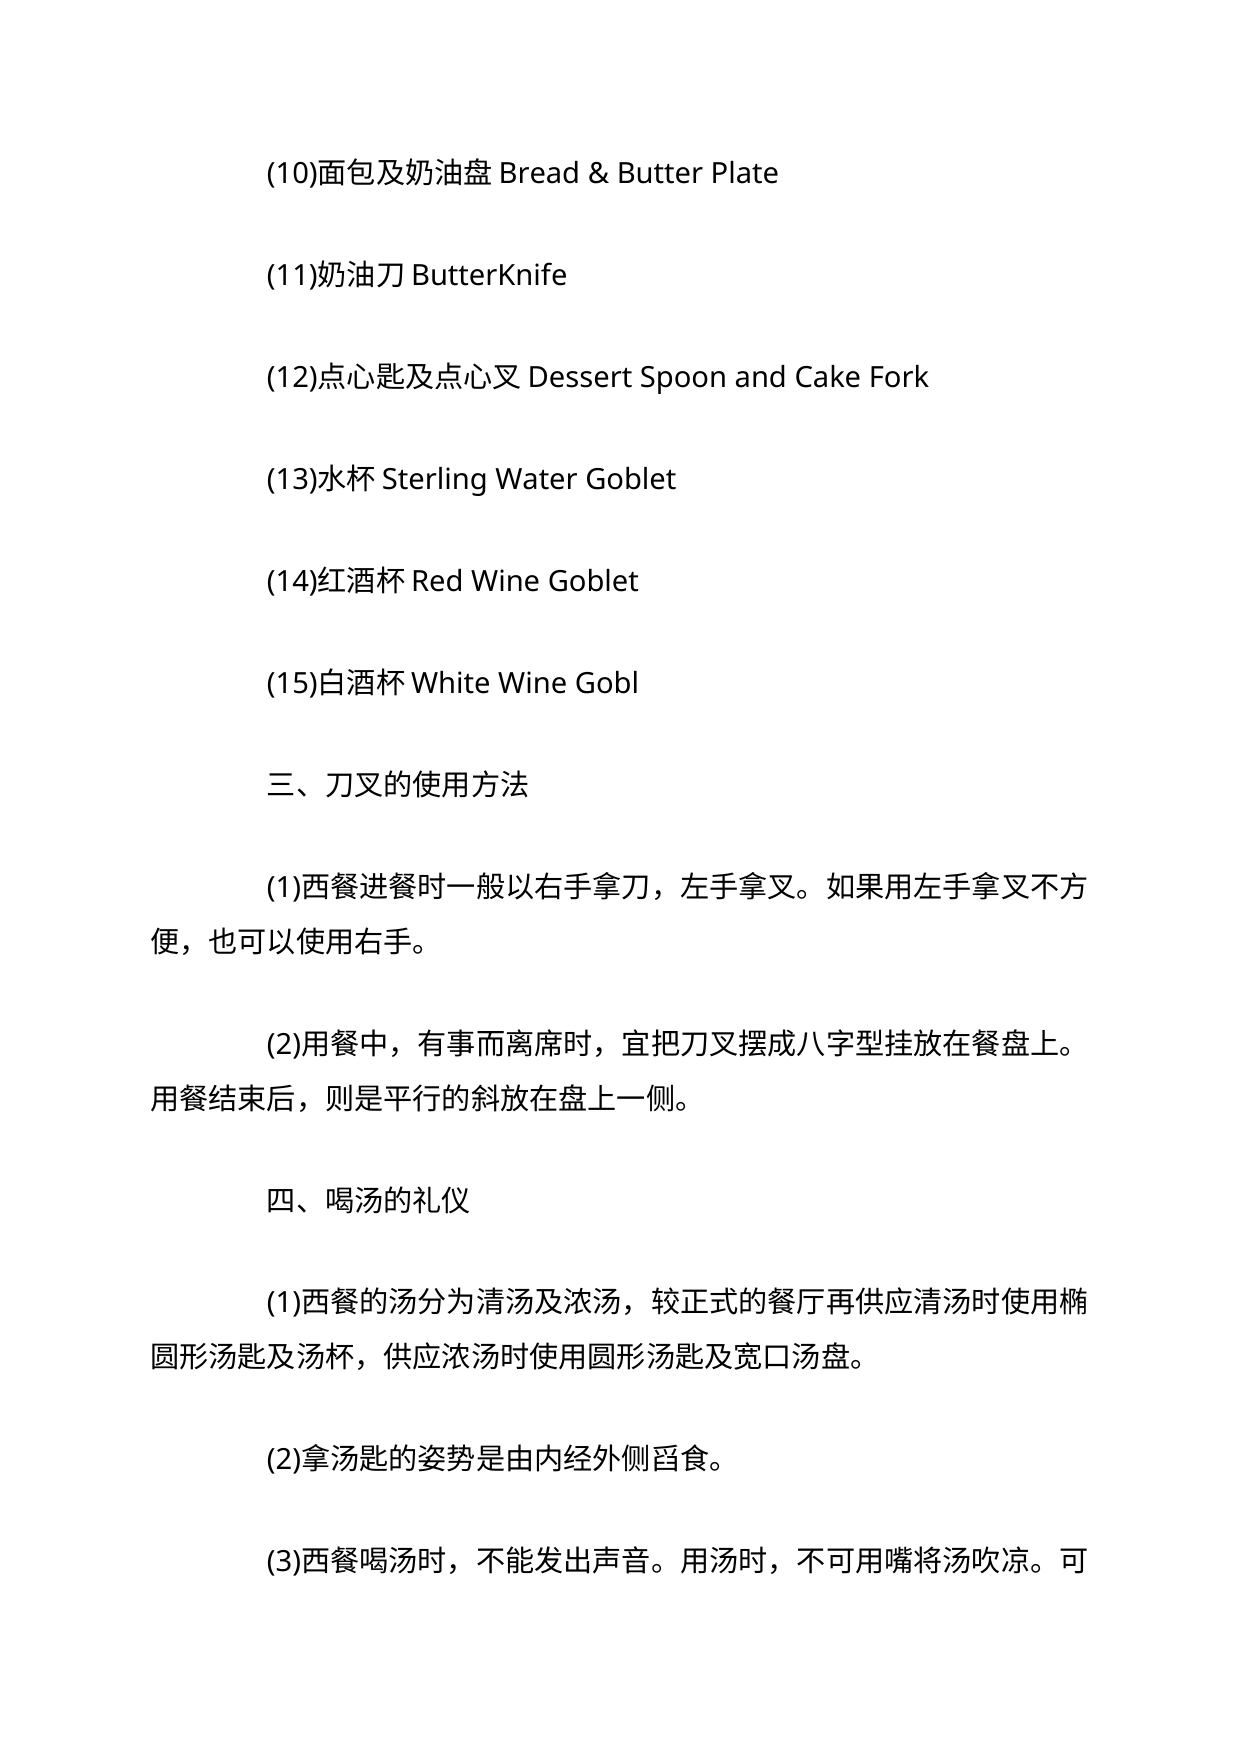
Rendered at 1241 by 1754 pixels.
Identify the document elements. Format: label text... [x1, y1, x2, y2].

text (2)拿汤匙的姿势是由内经外侧舀食。 [150, 1436, 1090, 1478]
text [150, 1538, 1090, 1580]
text (15)白酒杯White Wine Gobl [150, 660, 1090, 702]
text (13)水杯Sterling Water Goblet [150, 456, 1090, 498]
text (11)奶油刀ButterKnife [150, 252, 1090, 294]
text (10)面包及奶油盘Bread & Butter Plate [150, 150, 1090, 192]
text (1)西餐进餐时一般以右手拿刀，左手拿叉。如果用左手拿叉不方便，也可以使用右手。 [150, 864, 1090, 961]
text (12)点心匙及点心叉Dessert Spoon and Cake Fork [150, 354, 1090, 396]
text 三、刀叉的使用方法 [150, 762, 1090, 804]
text 四、喝汤的礼仪 [150, 1177, 1090, 1219]
text (1)西餐的汤分为清汤及浓汤，较正式的餐厅再供应清汤时使用椭圆形汤匙及汤杯，供应浓汤时使用圆形汤匙及宽口汤盘。 [150, 1279, 1090, 1376]
text (2)用餐中，有事而离席时，宜把刀叉摆成八字型挂放在餐盘上。用餐结束后，则是平行的斜放在盘上一侧。 [150, 1020, 1090, 1118]
text (14)红酒杯Red Wine Goblet [150, 558, 1090, 600]
